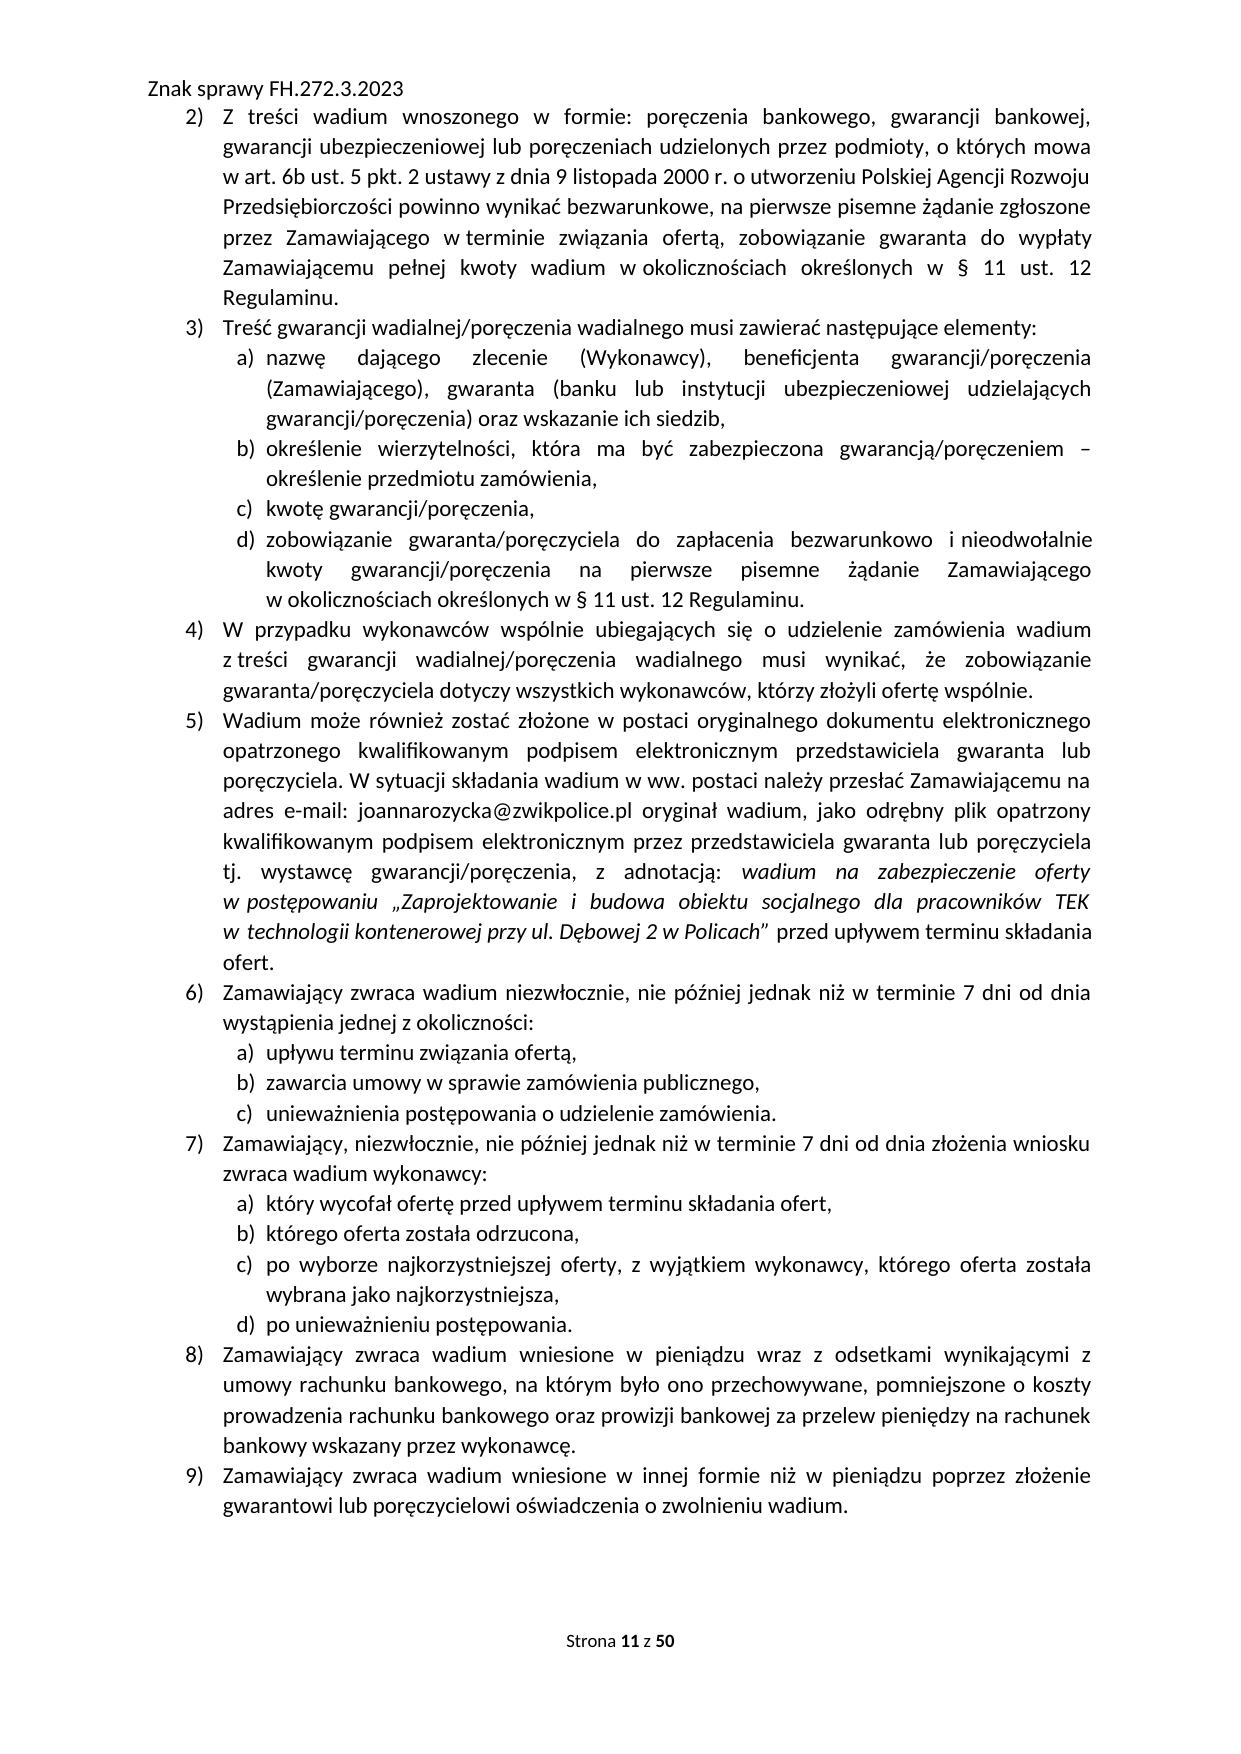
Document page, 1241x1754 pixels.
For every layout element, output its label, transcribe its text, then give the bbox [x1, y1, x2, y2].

list po wyborze najkorzystniejszej oferty, z wyjątkiem wykonawcy, którego oferta została wybrana jako najkorzystniejsza, [236, 1250, 1093, 1308]
list Z treści wadium wnoszonego w formie: poręczenia bankowego, gwarancji bankowej, gwarancji ubezpieczeniowej lub poręczeniach udzielonych przez podmioty, o których mowa w art. 6b ust. 5 pkt. 2 ustawy z dnia 9 listopada 2000 r. o utworzeniu Polskiej Agencji Rozwoju Przedsiębiorczości powinno wynikać bezwarunkowe, na pierwsze pisemne żądanie zgłoszone przez Zamawiającego w terminie związania ofertą, zobowiązanie gwaranta do wypłaty Zamawiającemu pełnej kwoty wadium w okolicznościach określonych w § 11 ust. 12 Regulaminu. [185, 102, 1093, 311]
list który wycofał ofertę przed upływem terminu składania ofert, [236, 1189, 1093, 1217]
list po unieważnieniu postępowania. [236, 1310, 1093, 1338]
list upływu terminu związania ofertą, [236, 1038, 1093, 1066]
list Zamawiający zwraca wadium niezwłocznie, nie później jednak niż w terminie 7 dni od dnia wystąpienia jednej z okoliczności: [185, 978, 1093, 1036]
list zawarcia umowy w sprawie zamówienia publicznego, [236, 1068, 1093, 1096]
list kwotę gwarancji/poręczenia, [236, 494, 1093, 522]
list Zamawiający zwraca wadium wniesione w pieniądzu wraz z odsetkami wynikającymi z umowy rachunku bankowego, na którym było ono przechowywane, pomniejszone o koszty prowadzenia rachunku bankowego oraz prowizji bankowej za przelew pieniędzy na rachunek bankowy wskazany przez wykonawcę. [185, 1340, 1093, 1459]
list unieważnienia postępowania o udzielenie zamówienia. [236, 1099, 1093, 1127]
list nazwę dającego zlecenie (Wykonawcy), beneficjenta gwarancji/poręczenia (Zamawiającego), gwaranta (banku lub instytucji ubezpieczeniowej udzielających gwarancji/poręczenia) oraz wskazanie ich siedzib, [236, 343, 1093, 432]
list Wadium może również zostać złożone w postaci oryginalnego dokumentu elektronicznego opatrzonego kwalifikowanym podpisem elektronicznym przedstawiciela gwaranta lub poręczyciela. W sytuacji składania wadium w ww. postaci należy przesłać Zamawiającemu na adres e-mail: joannarozycka@zwikpolice.pl oryginał wadium, jako odrębny plik opatrzony kwalifikowanym podpisem elektronicznym przez przedstawiciela gwaranta lub poręczyciela tj. wystawcę gwarancji/poręczenia, z adnotacją: wadium na zabezpieczenie oferty w postępowaniu „Zaprojektowanie i budowa obiektu socjalnego dla pracowników TEK w technologii kontenerowej przy ul. Dębowej 2 w Policach” przed upływem terminu składania ofert. [185, 706, 1093, 976]
list Zamawiający, niezwłocznie, nie później jednak niż w terminie 7 dni od dnia złożenia wniosku zwraca wadium wykonawcy: [185, 1129, 1093, 1187]
list W przypadku wykonawców wspólnie ubiegających się o udzielenie zamówienia wadium z treści gwarancji wadialnej/poręczenia wadialnego musi wynikać, że zobowiązanie gwaranta/poręczyciela dotyczy wszystkich wykonawców, którzy złożyli ofertę wspólnie. [185, 615, 1093, 704]
list którego oferta została odrzucona, [236, 1219, 1093, 1247]
list określenie wierzytelności, która ma być zabezpieczona gwarancją/poręczeniem – określenie przedmiotu zamówienia, [236, 434, 1093, 492]
list zobowiązanie gwaranta/poręczyciela do zapłacenia bezwarunkowo i nieodwołalnie kwoty gwarancji/poręczenia na pierwsze pisemne żądanie Zamawiającego w okolicznościach określonych w § 11 ust. 12 Regulaminu. [236, 525, 1093, 613]
list Zamawiający zwraca wadium wniesione w innej formie niż w pieniądzu poprzez złożenie gwarantowi lub poręczycielowi oświadczenia o zwolnieniu wadium. [185, 1461, 1093, 1519]
list Treść gwarancji wadialnej/poręczenia wadialnego musi zawierać następujące elementy: [185, 313, 1093, 341]
